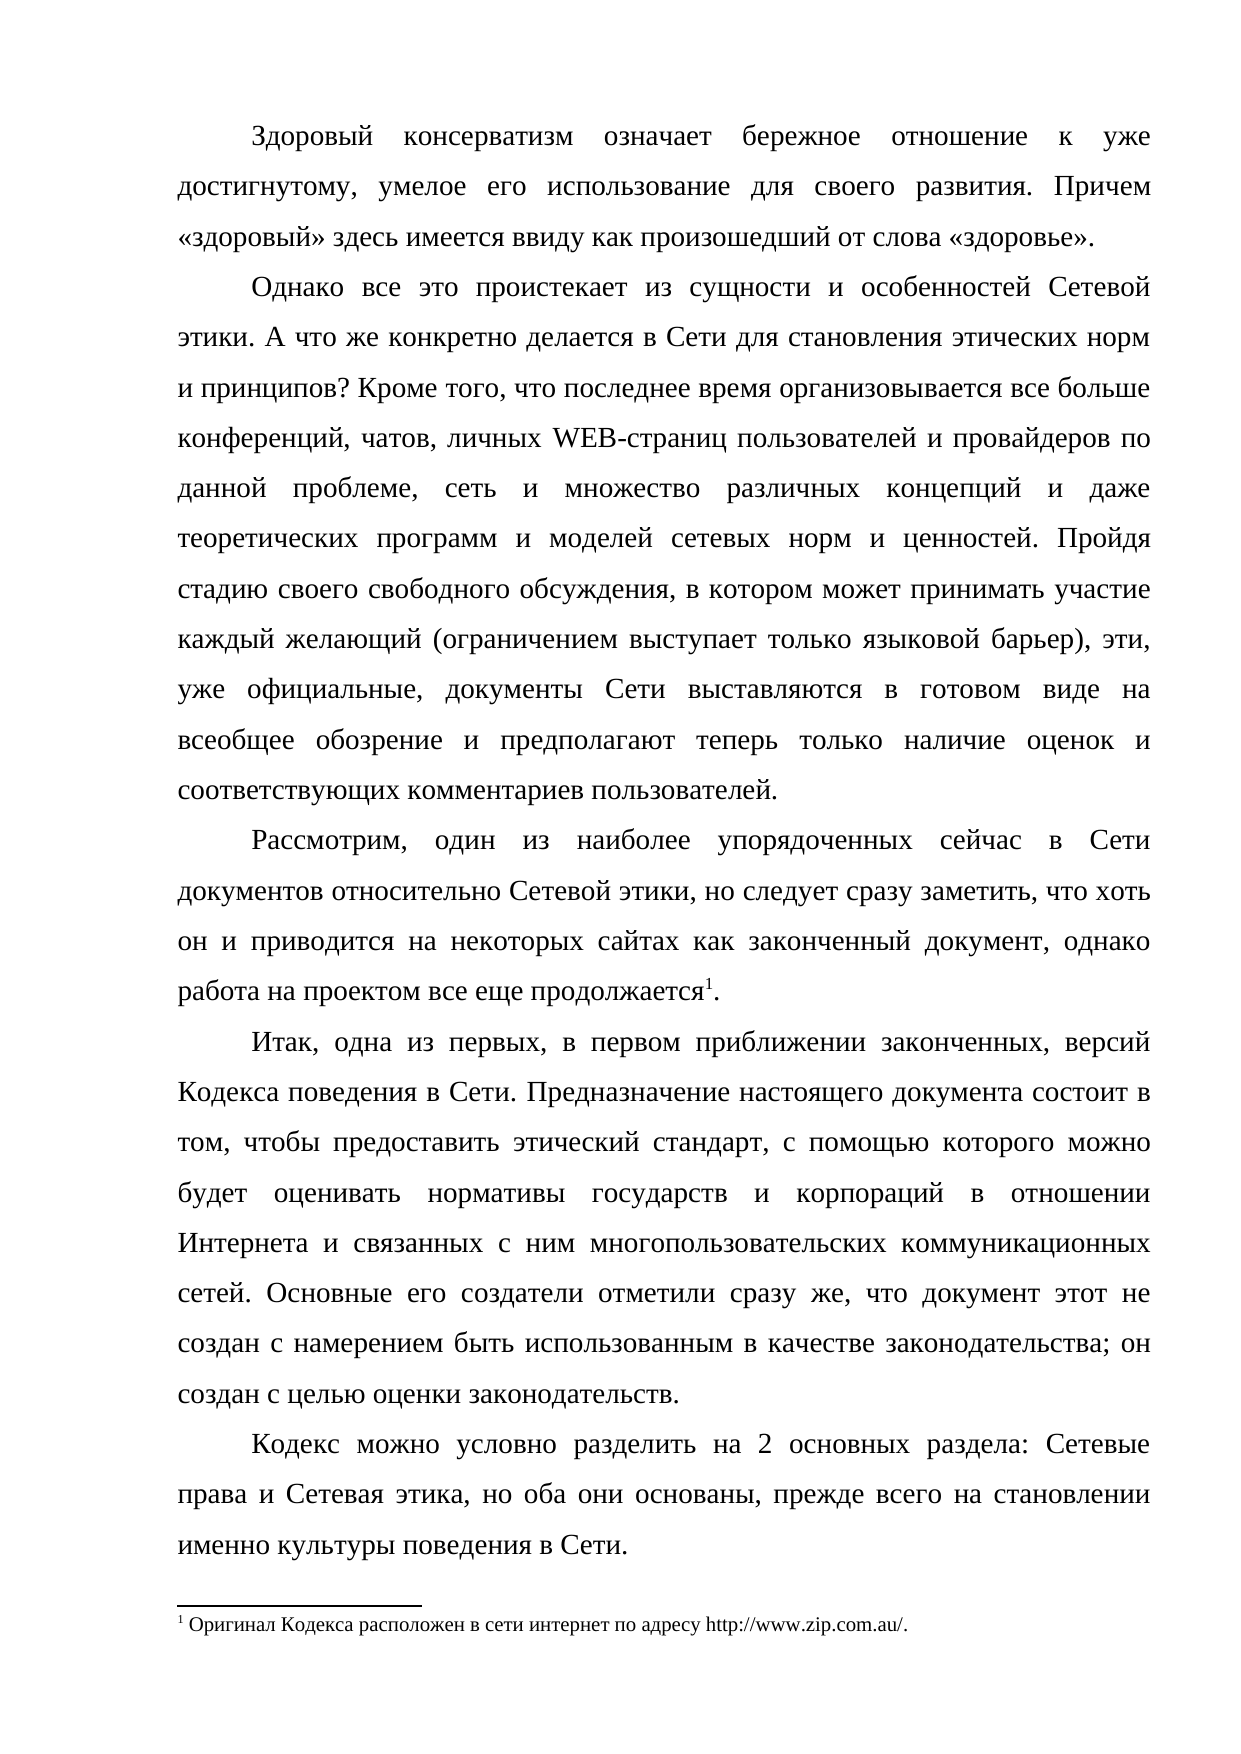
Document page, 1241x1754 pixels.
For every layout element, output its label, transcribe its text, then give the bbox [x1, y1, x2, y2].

text Рассмотрим, один из наиболее упорядоченных сейчас в Сети документов относительно Сетевой этики, но следует сразу заметить, что хоть он и приводится на некоторых сайтах как законченный документ, однако работа на проектом все еще продолжается. [177, 822, 1152, 1007]
text Однако все это проистекает из сущности и особенностей Сетевой этики. А что же конкретно делается в Сети для становления этических норм и принципов? Кроме того, что последнее время организовывается все больше конференций, чатов, личных WEB-страниц пользователей и провайдеров по данной проблеме, сеть и множество различных концепций и даже теоретических программ и моделей сетевых норм и ценностей. Пройдя стадию своего свободного обсуждения, в котором может принимать участие каждый желающий (ограничением выступает только языковой барьер), эти, уже официальные, документы Сети выставляются в готовом виде на всеобщее обозрение и предполагают теперь только наличие оценок и соответствующих комментариев пользователей. [177, 269, 1152, 806]
text Итак, одна из первых, в первом приближении законченных, версий Кодекса поведения в Сети. Предназначение настоящего документа состоит в том, чтобы предоставить этический стандарт, с помощью которого можно будет оценивать нормативы государств и корпораций в отношении Интернета и связанных с ним многопользовательских коммуникационных сетей. Основные его создатели отметили сразу же, что документ этот не создан с намерением быть использованным в качестве законодательства; он создан с целью оценки законодательств. [177, 1024, 1152, 1409]
text Кодекс можно условно разделить на 2 основных раздела: Сетевые права и Сетевая этика, но оба они основаны, прежде всего на становлении именно культуры поведения в Сети. [177, 1426, 1152, 1560]
text Здоровый консерватизм означает бережное отношение к уже достигнутому, умелое его использование для своего развития. Причем «здоровый» здесь имеется ввиду как произошедший от слова «здоровье». [177, 118, 1152, 252]
